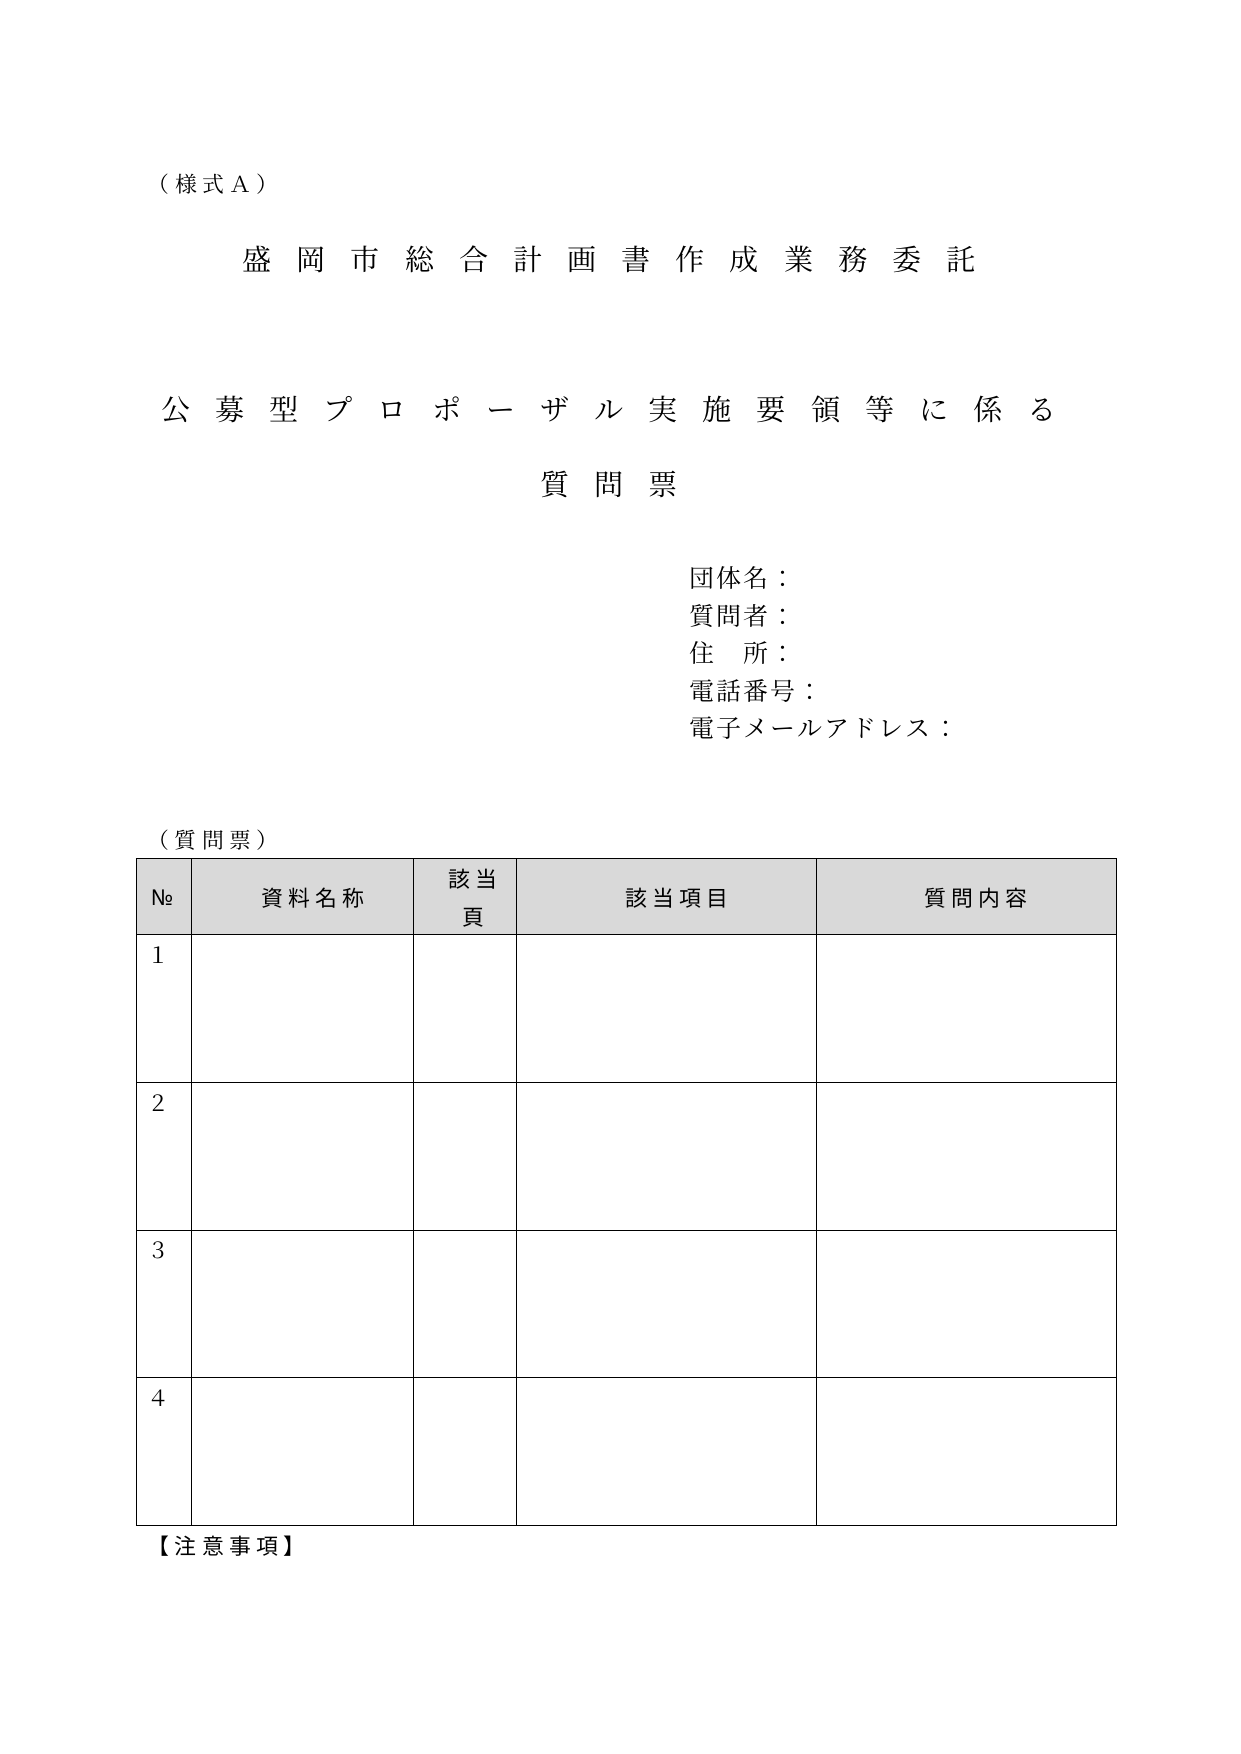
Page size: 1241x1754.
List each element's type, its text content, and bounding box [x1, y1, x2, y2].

table_cell [817, 1378, 1116, 1525]
table_cell ４ [137, 1378, 191, 1525]
table_header 資料名称 [192, 859, 413, 934]
table_cell [517, 1378, 816, 1525]
text 【注意事項】 [148, 1526, 1096, 1563]
table_cell [517, 1083, 816, 1229]
table_cell ３ [137, 1231, 191, 1377]
text 盛岡市総合計画書作成業務委託 [148, 221, 1096, 296]
table_cell [817, 1231, 1116, 1377]
table_cell [192, 935, 413, 1082]
text 住 所： [148, 633, 1096, 671]
table_cell [414, 1083, 516, 1229]
text 質問者： [148, 596, 1096, 633]
table_cell [414, 1378, 516, 1525]
text （様式Ａ） [148, 164, 1096, 202]
text 団体名： [148, 558, 1096, 596]
table_cell [414, 1231, 516, 1377]
table_header № [137, 859, 191, 934]
table_header 該当頁 [414, 859, 516, 934]
table_cell [192, 1378, 413, 1525]
table_cell [192, 1231, 413, 1377]
table_cell [817, 1083, 1116, 1229]
table_header 質問内容 [817, 859, 1116, 934]
table_cell ２ [137, 1083, 191, 1229]
text 電話番号： [148, 671, 1096, 708]
table_cell [817, 935, 1116, 1082]
text 公募型プロポーザル実施要領等に係る質問票 [148, 371, 1096, 521]
text （質問票） [148, 821, 1096, 858]
table_cell [517, 1231, 816, 1377]
table_cell [414, 935, 516, 1082]
table_cell １ [137, 935, 191, 1082]
table_header 該当項目 [517, 859, 816, 934]
table_cell [517, 935, 816, 1082]
text 電子メールアドレス： [555, 708, 1096, 746]
table_cell [192, 1083, 413, 1229]
